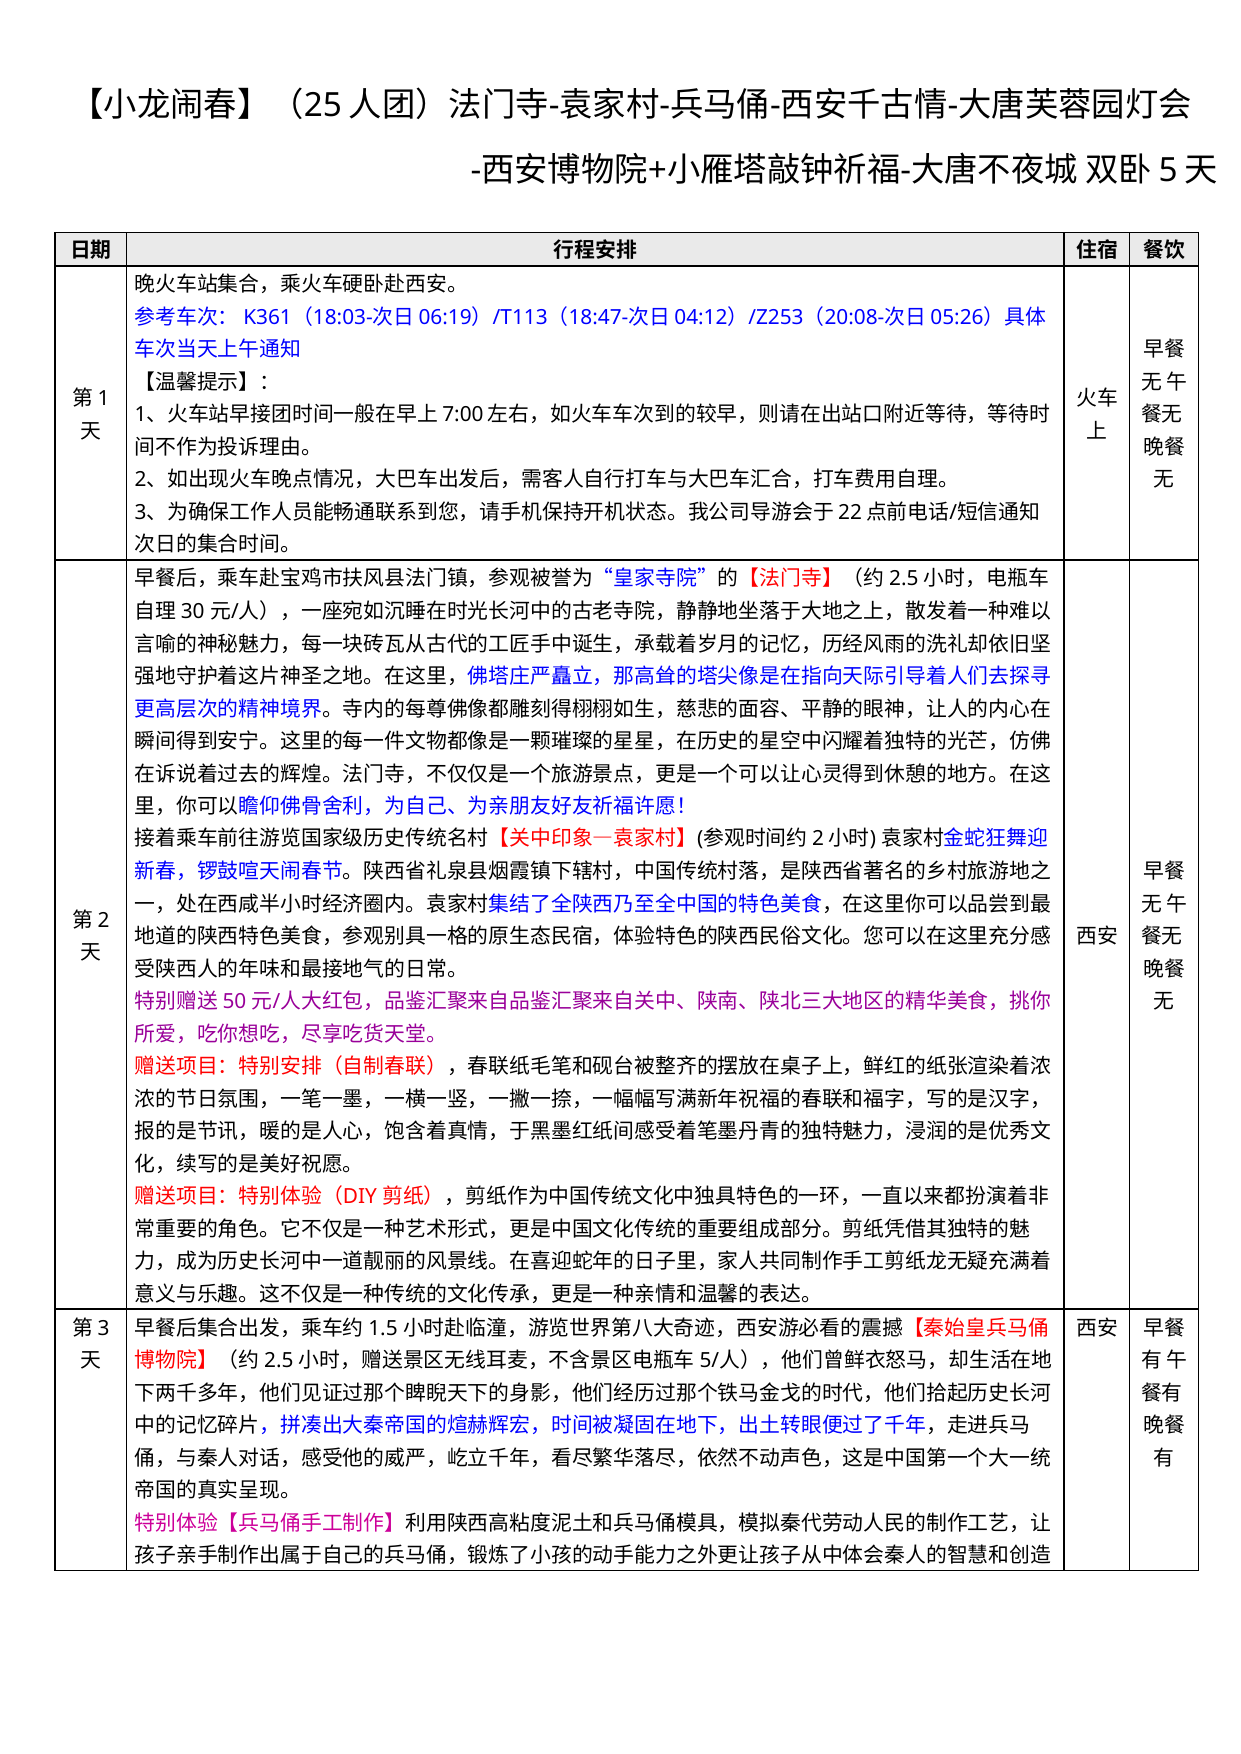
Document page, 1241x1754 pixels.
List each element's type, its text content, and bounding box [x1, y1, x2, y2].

table_cell 晚火车站集合，乘火车硬卧赴西安。 参考车次： K361（18:03-次日06:19）/T113（18:47-次日04:12）/Z253（20:08-次日05:26）具体车次当天上午通知 【温馨提示】： 1、火车站早接团时间一般在早上7:00左右，如火车车次到的较早，则请在出站口附近等待，等待时间不作为投诉理由。 2、如出现火车晚点情况，大巴车出发后，需客人自行打车与大巴车汇合，打车费用自理。 3、为确保工作人员能畅通联系到您，请手机保持开机状态。我公司导游会于22点前电话/短信通知次日的集合时间。 [127, 267, 1063, 559]
table_cell 早餐无 午餐无 晚餐无 [1130, 267, 1198, 559]
table_cell 早餐后，乘车赴宝鸡市扶风县法门镇，参观被誉为“皇家寺院”的【法门寺】（约 2.5 小时，电瓶车自理 30 元/人），一座宛如沉睡在时光长河中的古老寺院，静静地坐落于大地之上，散发着一种难以言喻的神秘魅力，每一块砖瓦从古代的工匠手中诞生，承载着岁月的记忆，历经风雨的洗礼却依旧坚强地守护着这片神圣之地。在这里，佛塔庄严矗立，那高耸的塔尖像是在指向天际引导着人们去探寻更高层次的精神境界。寺内的每尊佛像都雕刻得栩栩如生，慈悲的面容、平静的眼神，让人的内心在瞬间得到安宁。这里的每一件文物都像是一颗璀璨的星星，在历史的星空中闪耀着独特的光芒，仿佛在诉说着过去的辉煌。法门寺，不仅仅是一个旅游景点，更是一个可以让心灵得到休憩的地方。在这里，你可以瞻仰佛骨舍利，为自己、为亲朋友好友祈福许愿！ 接着乘车前往游览国家级历史传统名村【关中印象—袁家村】(参观时间约 2小时) 袁家村金蛇狂舞迎新春，锣鼓喧天闹春节。陕西省礼泉县烟霞镇下辖村，中国传统村落，是陕西省著名的乡村旅游地之一，处在西咸半小时经济圈内。袁家村集结了全陕西乃至全中国的特色美食，在这里你可以品尝到最地道的陕西特色美食，参观别具一格的原生态民宿，体验特色的陕西民俗文化。您可以在这里充分感受陕西人的年味和最接地气的日常。 特别赠送 50 元/人大红包，品鉴汇聚来自品鉴汇聚来自关中、陕南、陕北三大地区的精华美食，挑你所爱，吃你想吃，尽享吃货天堂。 赠送项目：特别安排（自制春联），春联纸毛笔和砚台被整齐的摆放在桌子上，鲜红的纸张渲染着浓浓的节日氛围，一笔一墨，一横一竖，一撇一捺，一幅幅写满新年祝福的春联和福字，写的是汉字，报的是节讯，暖的是人心，饱含着真情，于黑墨红纸间感受着笔墨丹青的独特魅力，浸润的是优秀文化，续写的是美好祝愿。 赠送项目：特别体验（DIY 剪纸），剪纸作为中国传统文化中独具特色的一环，一直以来都扮演着非常重要的角色。它不仅是一种艺术形式，更是中国文化传统的重要组成部分。剪纸凭借其独特的魅力，成为历史长河中一道靓丽的风景线。在喜迎蛇年的日子里，家人共同制作手工剪纸龙无疑充满着意义与乐趣。这不仅是一种传统的文化传承，更是一种亲情和温馨的表达。 [127, 561, 1063, 1308]
table_header 日期 [56, 233, 126, 265]
table_cell 西安 [1065, 561, 1129, 1308]
table_header 餐饮 [1130, 233, 1198, 265]
table_header [55, 70, 1240, 232]
table_cell 第1天 [56, 267, 126, 559]
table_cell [127, 1310, 1063, 1570]
table_cell 火车上 [1065, 267, 1129, 559]
table_header 住宿 [1065, 233, 1129, 265]
table_cell 第2天 [56, 561, 126, 1308]
table_cell 第3天 [56, 1310, 126, 1570]
table_cell 西安 [1065, 1310, 1129, 1570]
table_cell 早餐无 午餐无 晚餐无 [1130, 561, 1198, 1308]
table_header 行程安排 [127, 233, 1063, 265]
table_cell 早餐有 午餐有 晚餐有 [1130, 1310, 1198, 1570]
